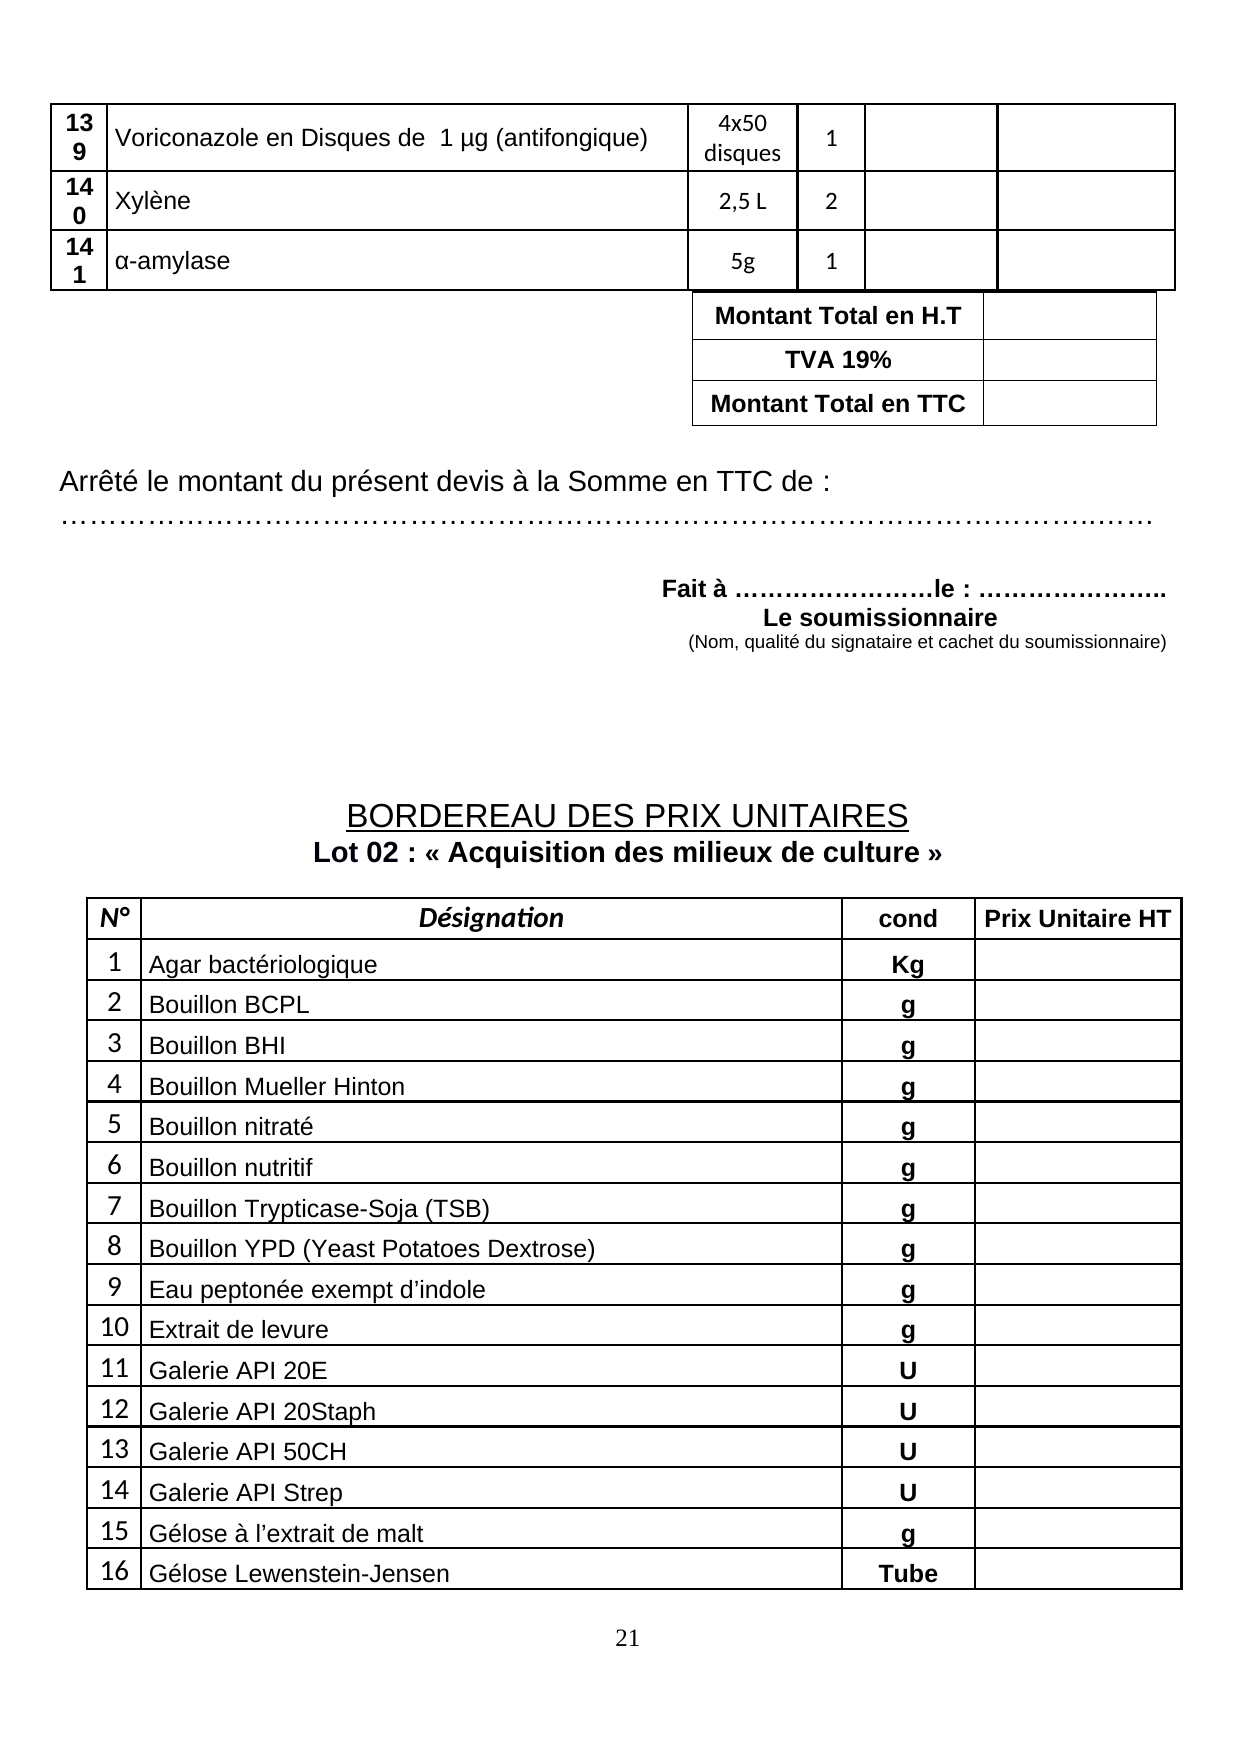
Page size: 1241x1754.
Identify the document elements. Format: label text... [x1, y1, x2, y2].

table_cell [976, 940, 1180, 978]
table_cell [999, 105, 1174, 170]
table_cell [976, 1265, 1180, 1303]
table_header Montant Total en H.T [693, 293, 983, 338]
table_cell 2 [88, 981, 140, 1019]
table_cell [999, 172, 1174, 229]
table_cell [976, 1224, 1180, 1263]
table_cell 15 [88, 1509, 140, 1547]
table_cell Gélose Lewenstein-Jensen [142, 1549, 841, 1588]
table_cell 2 [799, 172, 864, 229]
table_cell U [843, 1428, 974, 1466]
table_header Désignation [142, 899, 841, 938]
table_cell [976, 1346, 1180, 1385]
table_cell Bouillon nutritif [142, 1143, 841, 1182]
table_cell α-amylase [108, 231, 687, 289]
text Le soumissionnaire [89, 602, 1167, 631]
table_cell [976, 1428, 1180, 1466]
table_cell 4x50 disques [689, 105, 796, 170]
table_cell g [843, 1103, 974, 1141]
table_cell [976, 981, 1180, 1019]
table_cell [976, 1549, 1180, 1588]
table_cell [976, 1509, 1180, 1547]
table_cell Kg [843, 940, 974, 978]
table_cell U [843, 1387, 974, 1425]
table_cell 1 [799, 231, 864, 289]
table_cell [976, 1387, 1180, 1425]
table_cell [999, 231, 1174, 289]
text (Nom, qualité du signataire et cachet du soumissionnaire) [236, 631, 1167, 653]
table_cell 6 [88, 1143, 140, 1182]
table_cell Montant Total en TTC [693, 381, 983, 425]
table_cell g [843, 1021, 974, 1060]
table_cell Gélose à l’extrait de malt [142, 1509, 841, 1547]
table_cell 16 [88, 1549, 140, 1588]
table_header cond [843, 899, 974, 938]
table_cell 5 [88, 1103, 140, 1141]
table_cell 13 [88, 1428, 140, 1466]
table_cell 139 [52, 105, 106, 170]
table_cell Tube [843, 1549, 974, 1588]
table_header Prix Unitaire HT [976, 899, 1180, 938]
table_cell 12 [88, 1387, 140, 1425]
text BORDEREAU DES PRIX UNITAIRES [89, 797, 1167, 835]
table_cell g [843, 981, 974, 1019]
table_cell U [843, 1346, 974, 1385]
table_cell 140 [52, 172, 106, 229]
table_cell 1 [799, 105, 864, 170]
table_cell [984, 340, 1156, 380]
text ……………………………………………………………………………………………..…… [59, 497, 1167, 531]
table_cell 3 [88, 1021, 140, 1060]
table_cell U [843, 1468, 974, 1507]
table_cell 1 [88, 940, 140, 978]
text Arrêté le montant du présent devis à la Somme en TTC de : [59, 463, 1167, 497]
table_cell 7 [88, 1184, 140, 1222]
table_header [984, 293, 1156, 338]
table_cell 5g [689, 231, 796, 289]
table_cell Galerie API 20Staph [142, 1387, 841, 1425]
table_cell Galerie API Strep [142, 1468, 841, 1507]
table_cell [976, 1143, 1180, 1182]
table_cell 4 [88, 1062, 140, 1100]
table_cell 10 [88, 1306, 140, 1344]
table_cell Agar bactériologique [142, 940, 841, 978]
table_cell [976, 1062, 1180, 1100]
table_cell Bouillon nitraté [142, 1103, 841, 1141]
table_cell 141 [52, 231, 106, 289]
table_cell g [843, 1224, 974, 1263]
table_cell 14 [88, 1468, 140, 1507]
table_cell Bouillon BCPL [142, 981, 841, 1019]
table_cell g [843, 1509, 974, 1547]
table_cell g [843, 1143, 974, 1182]
table_cell [976, 1021, 1180, 1060]
table_cell Extrait de levure [142, 1306, 841, 1344]
table_cell 2,5 L [689, 172, 796, 229]
table_cell g [843, 1265, 974, 1303]
table_cell Bouillon Mueller Hinton [142, 1062, 841, 1100]
table_cell [976, 1103, 1180, 1141]
table_cell 9 [88, 1265, 140, 1303]
table_cell [866, 231, 996, 289]
table_cell Voriconazole en Disques de 1 µg (antifongique) [108, 105, 687, 170]
table_cell 8 [88, 1224, 140, 1263]
table_cell [976, 1184, 1180, 1222]
table_cell TVA 19% [693, 340, 983, 380]
table_header N° [88, 899, 140, 938]
table_cell [984, 381, 1156, 425]
table_cell [866, 105, 996, 170]
table_cell [976, 1306, 1180, 1344]
table_cell g [843, 1062, 974, 1100]
table_cell Bouillon Trypticase-Soja (TSB) [142, 1184, 841, 1222]
table_cell Bouillon YPD (Yeast Potatoes Dextrose) [142, 1224, 841, 1263]
text Lot 02 : « Acquisition des milieux de culture » [89, 835, 1167, 868]
table_cell Eau peptonée exempt d’indole [142, 1265, 841, 1303]
table_cell [866, 172, 996, 229]
table_cell g [843, 1306, 974, 1344]
text Fait à ……………………le : ………………….. [89, 574, 1167, 602]
table_cell Galerie API 50CH [142, 1428, 841, 1466]
table_cell Xylène [108, 172, 687, 229]
table_cell [976, 1468, 1180, 1507]
table_cell g [843, 1184, 974, 1222]
table_cell Galerie API 20E [142, 1346, 841, 1385]
table_cell Bouillon BHI [142, 1021, 841, 1060]
table_cell 11 [88, 1346, 140, 1385]
